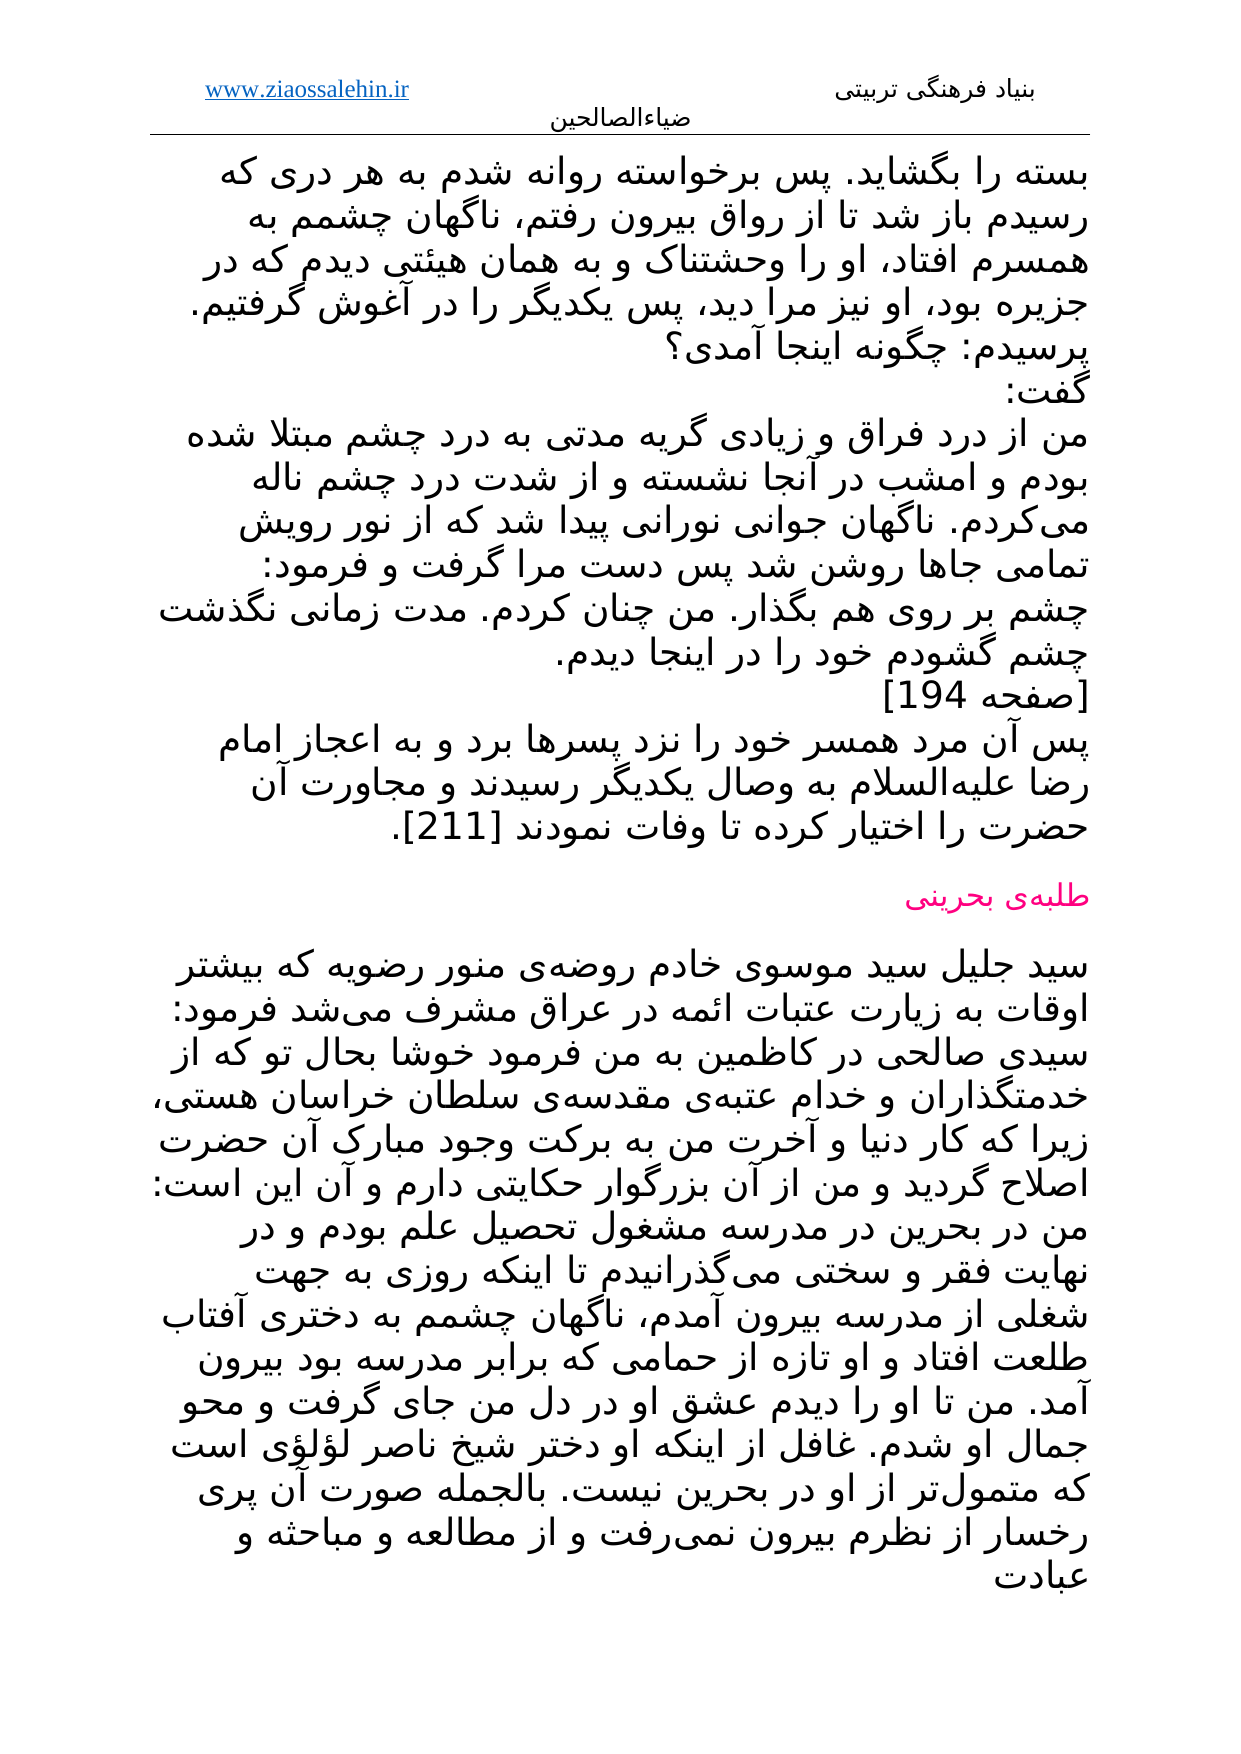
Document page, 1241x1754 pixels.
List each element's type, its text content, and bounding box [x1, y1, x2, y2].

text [150, 150, 1090, 848]
subtitle طلبه‌ی بحرینی [150, 877, 1090, 914]
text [150, 943, 1090, 1598]
